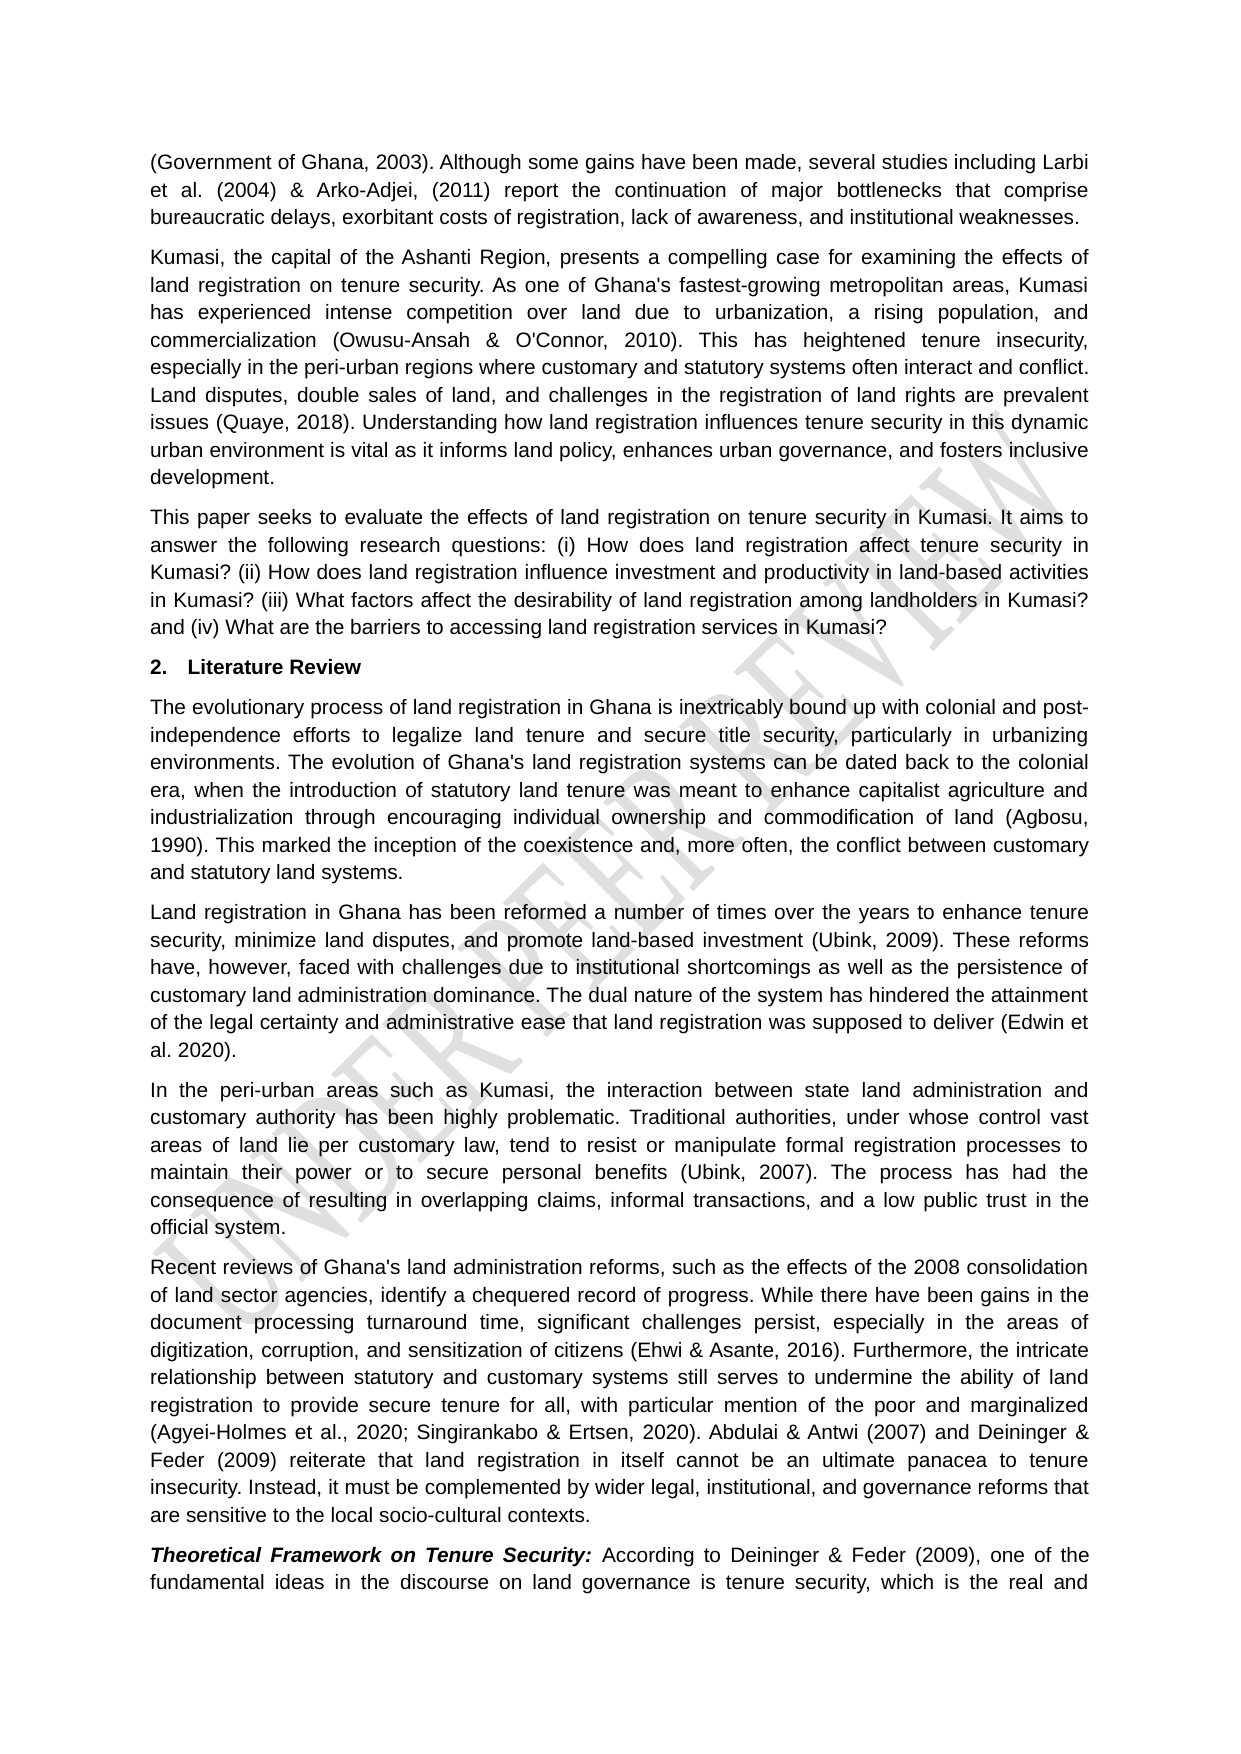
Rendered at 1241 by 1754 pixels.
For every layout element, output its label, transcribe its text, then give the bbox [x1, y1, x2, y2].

text Land registration in Ghana has been reformed a number of times over the years to enhance tenure security, minimize land disputes, and promote land-based investment (Ubink, 2009). These reforms have, however, faced with challenges due to institutional shortcomings as well as the persistence of customary land administration dominance. The dual nature of the system has hindered the attainment of the legal certainty and administrative ease that land registration was supposed to deliver (Edwin et al. 2020). [150, 900, 1090, 1061]
text In the peri-urban areas such as Kumasi, the interaction between state land administration and customary authority has been highly problematic. Traditional authorities, under whose control vast areas of land lie per customary law, tend to resist or manipulate formal registration processes to maintain their power or to secure personal benefits (Ubink, 2007). The process has had the consequence of resulting in overlapping claims, informal transactions, and a low public trust in the official system. [150, 1077, 1090, 1239]
text This paper seeks to evaluate the effects of land registration on tenure security in Kumasi. It aims to answer the following research questions: (i) How does land registration affect tenure security in Kumasi? (ii) How does land registration influence investment and productivity in land-based activities in Kumasi? (iii) What factors affect the desirability of land registration among landholders in Kumasi? and (iv) What are the barriers to accessing land registration services in Kumasi? [150, 505, 1090, 639]
text Kumasi, the capital of the Ashanti Region, presents a compelling case for examining the effects of land registration on tenure security. As one of Ghana's fastest-growing metropolitan areas, Kumasi has experienced intense competition over land due to urbanization, a rising population, and commercialization (Owusu-Ansah & O'Connor, 2010). This has heightened tenure insecurity, especially in the peri-urban regions where customary and statutory systems often interact and conflict. Land disputes, double sales of land, and challenges in the registration of land rights are prevalent issues (Quaye, 2018). Understanding how land registration influences tenure security in this dynamic urban environment is vital as it informs land policy, enhances urban governance, and fosters inclusive development. [150, 245, 1090, 489]
text The evolutionary process of land registration in Ghana is inextricably bound up with colonial and post-independence efforts to legalize land tenure and secure title security, particularly in urbanizing environments. The evolution of Ghana's land registration systems can be dated back to the colonial era, when the introduction of statutory land tenure was meant to enhance capitalist agriculture and industrialization through encouraging individual ownership and commodification of land (Agbosu, 1990). This marked the inception of the coexistence and, more often, the conflict between customary and statutory land systems. [150, 695, 1090, 884]
text Recent reviews of Ghana's land administration reforms, such as the effects of the 2008 consolidation of land sector agencies, identify a chequered record of progress. While there have been gains in the document processing turnaround time, significant challenges persist, especially in the areas of digitization, corruption, and sensitization of citizens (Ehwi & Asante, 2016). Furthermore, the intricate relationship between statutory and customary systems still serves to undermine the ability of land registration to provide secure tenure for all, with particular mention of the poor and marginalized (Agyei-Holmes et al., 2020; Singirankabo & Ertsen, 2020). Abdulai & Antwi (2007) and Deininger & Feder (2009) reiterate that land registration in itself cannot be an ultimate panacea to tenure insecurity. Instead, it must be complemented by wider legal, institutional, and governance reforms that are sensitive to the local socio-cultural contexts. [150, 1255, 1090, 1526]
list Literature Review [150, 655, 1090, 679]
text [150, 150, 1090, 229]
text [150, 1542, 1090, 1594]
